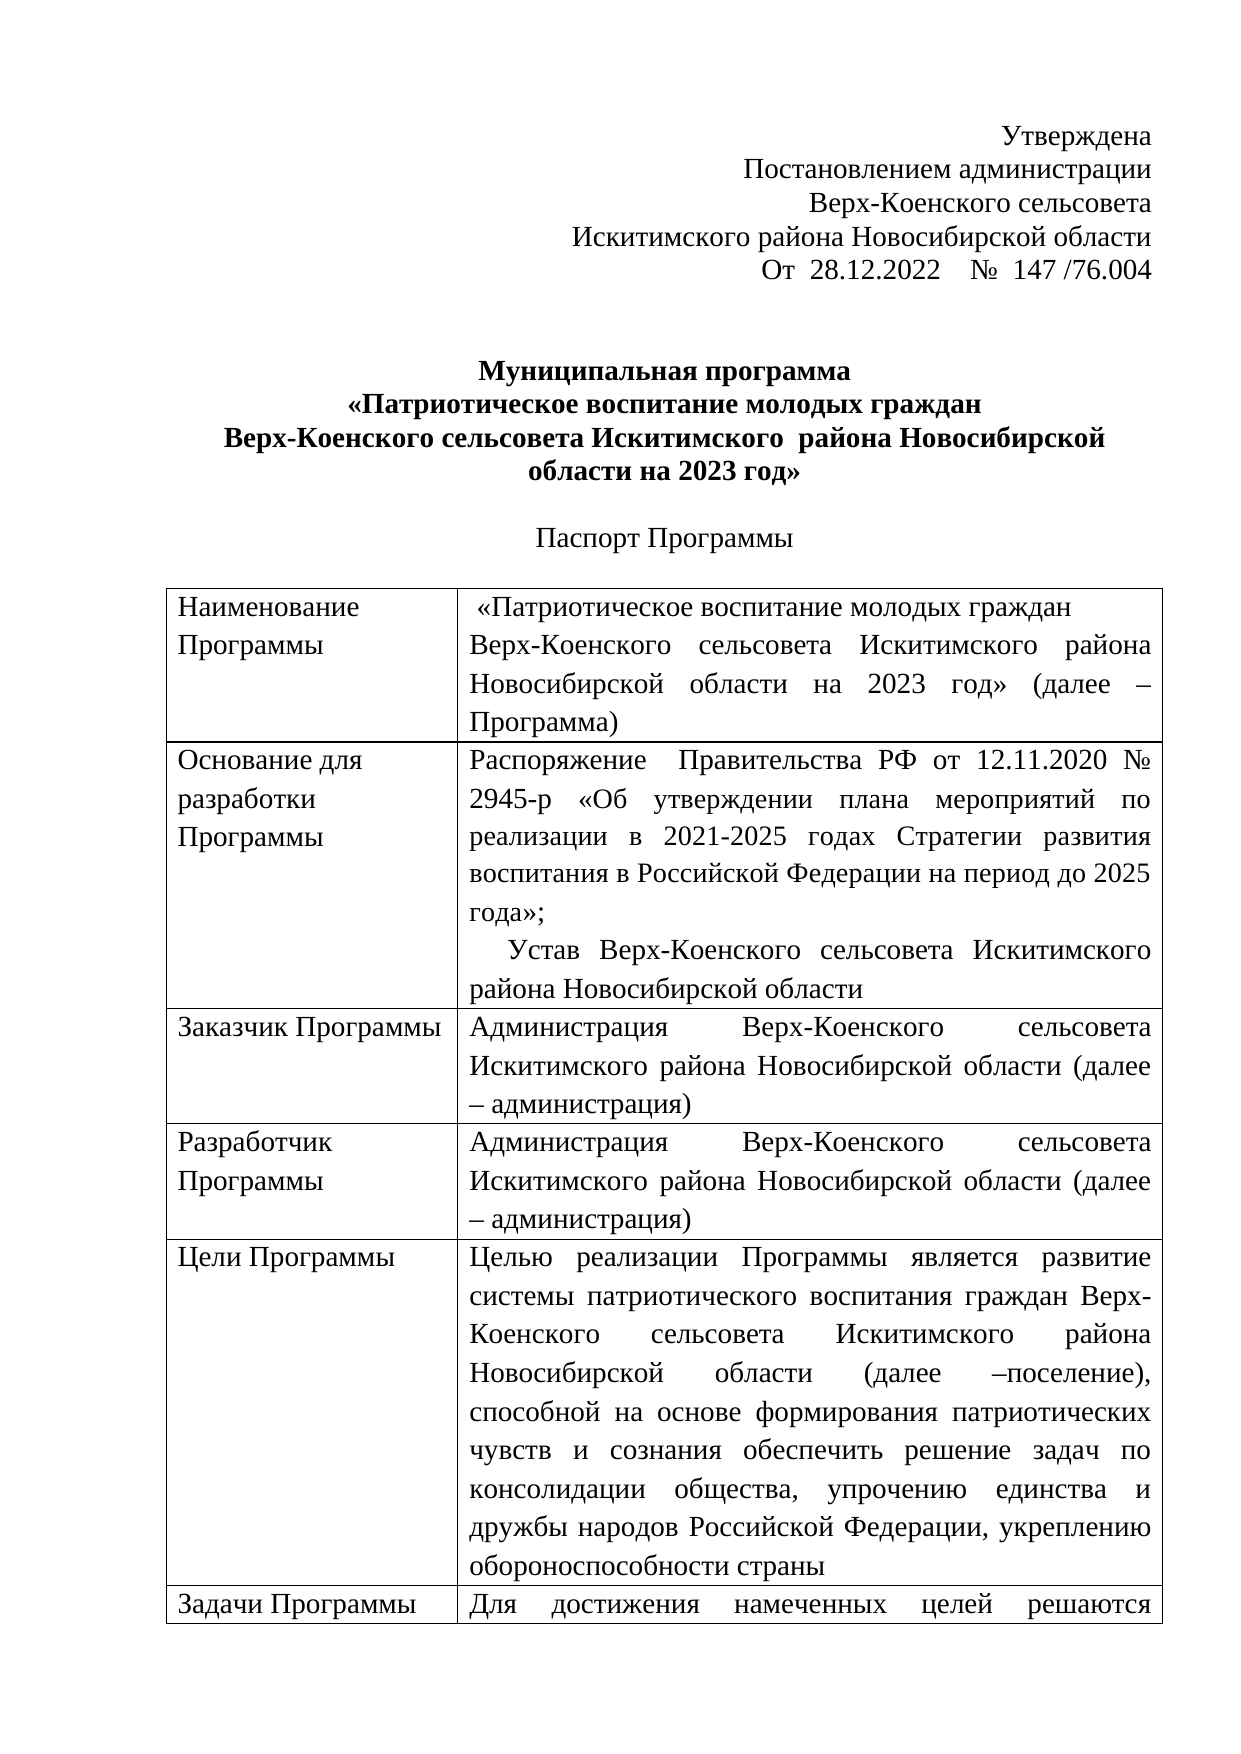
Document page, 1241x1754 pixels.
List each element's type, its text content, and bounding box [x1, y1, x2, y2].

text Паспорт Программы [177, 521, 1152, 554]
table_cell Администрация Верх-Коенского сельсовета Искитимского района Новосибирской области (далее – администрация) [458, 1124, 1162, 1238]
table_header Наименование Программы [167, 589, 457, 741]
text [177, 219, 1152, 252]
table_cell Основание для разработки Программы [167, 743, 457, 1008]
text Утверждена [177, 118, 1152, 152]
text От 28.12.2022 № 147 /76.004 [177, 252, 1152, 286]
table_cell Разработчик Программы [167, 1124, 457, 1238]
table_cell Целью реализации Программы является развитие системы патриотического воспитания граждан Верх-Коенского сельсовета Искитимского района Новосибирской области (далее –поселение), способной на основе формирования патриотических чувств и сознания обеспечить решение задач по консолидации общества, упрочению единства и дружбы народов Российской Федерации, укреплению обороноспособности страны [458, 1240, 1162, 1585]
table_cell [458, 1586, 1162, 1623]
table_header «Патриотическое воспитание молодых граждан Верх-Коенского сельсовета Искитимского района Новосибирской области на 2023 год» (далее – Программа) [458, 589, 1162, 741]
text Верх-Коенского сельсовета [177, 185, 1152, 219]
table_cell Заказчик Программы [167, 1009, 457, 1123]
table_cell Распоряжение Правительства РФ от 12.11.2020 № 2945-р «Об утверждении плана мероприятий по реализации в 2021-2025 годах Стратегии развития воспитания в Российской Федерации на период до 2025 года»; Устав Верх-Коенского сельсовета Искитимского района Новосибирской области [458, 743, 1162, 1008]
table_cell Задачи Программы [167, 1586, 457, 1623]
text Постановлением администрации [177, 152, 1152, 185]
table_cell Администрация Верх-Коенского сельсовета Искитимского района Новосибирской области (далее – администрация) [458, 1009, 1162, 1123]
table_cell Цели Программы [167, 1240, 457, 1585]
text Муниципальная программа [177, 353, 1152, 386]
text «Патриотическое воспитание молодых граждан [177, 386, 1152, 420]
text Верх-Коенского сельсовета Искитимского района Новосибирской области на 2023 год» [177, 420, 1152, 487]
